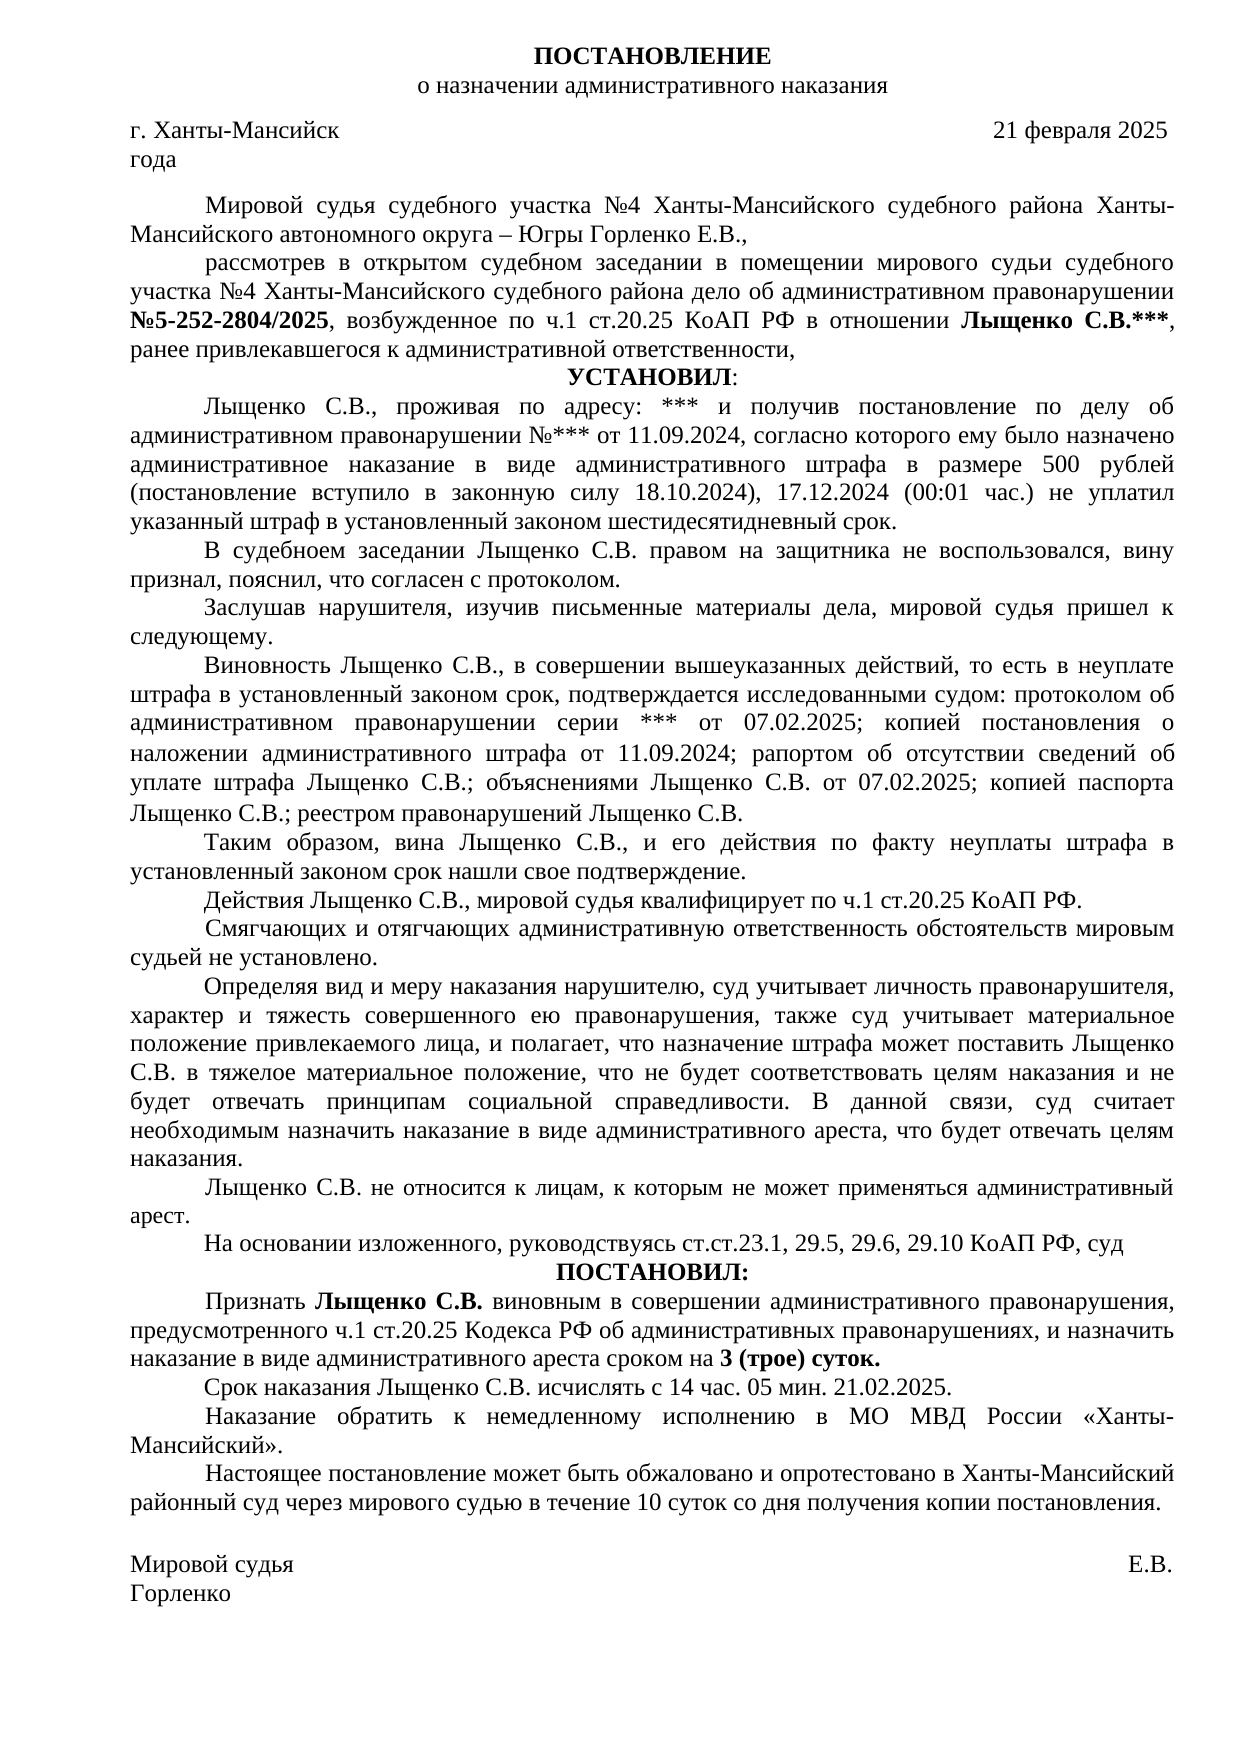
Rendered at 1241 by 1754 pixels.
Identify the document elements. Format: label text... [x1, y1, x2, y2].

text Определяя вид и меру наказания нарушителю, суд учитывает личность правонарушителя, характер и тяжесть совершенного ею правонарушения, также суд учитывает материальное положение привлекаемого лица, и полагает, что назначение штрафа может поставить Лыщенко С.В. в тяжелое материальное положение, что не будет соответствовать целям наказания и не будет отвечать принципам социальной справедливости. В данной связи, суд считает необходимым назначить наказание в виде административного ареста, что будет отвечать целям наказания. [130, 971, 1175, 1172]
text Настоящее постановление может быть обжаловано и опротестовано в Ханты-Мансийский районный суд через мирового судью в течение 10 суток со дня получения копии постановления. [130, 1458, 1175, 1516]
text Таким образом, вина Лыщенко С.В., и его действия по факту неуплаты штрафа в установленный законом срок нашли свое подтверждение. [130, 827, 1175, 885]
text Действия Лыщенко С.В., мировой судья квалифицирует по ч.1 ст.20.25 КоАП РФ. [130, 885, 1175, 913]
text Лыщенко С.В., проживая по адресу: *** и получив постановление по делу об административном правонарушении №*** от 11.09.2024, согласно которого ему было назначено административное наказание в виде административного штрафа в размере 500 рублей (постановление вступило в законную силу 18.10.2024), 17.12.2024 (00:01 час.) не уплатил указанный штраф в установленный законом шестидесятидневный срок. [130, 391, 1175, 535]
text Заслушав нарушителя, изучив письменные материалы дела, мировой судья пришел к следующему. [130, 592, 1175, 650]
text ПОСТАНОВИЛ: [130, 1257, 1175, 1286]
text Мировой судья Е.В. Горленко [130, 1549, 1175, 1607]
text Признать Лыщенко С.В. виновным в совершении административного правонарушения, предусмотренного ч.1 ст.20.25 Кодекса РФ об административных правонарушениях, и назначить наказание в виде административного ареста сроком на 3 (трое) суток. [130, 1286, 1175, 1372]
text В судебноем заседании Лыщенко С.В. правом на защитника не воспользовался, вину признал, пояснил, что согласен с протоколом. [130, 535, 1175, 592]
title ПОСТАНОВЛЕНИЕ [130, 41, 1175, 70]
text Наказание обратить к немедленному исполнению в МО МВД России «Ханты-Мансийский». [130, 1401, 1175, 1458]
text Виновность Лыщенко С.В., в совершении вышеуказанных действий, то есть в неуплате штрафа в установленный законом срок, подтверждается исследованными судом: протоколом об административном правонарушении серии *** от 07.02.2025; копией постановления о наложении административного штрафа от 11.09.2024; рапортом об отсутствии сведений об уплате штрафа Лыщенко С.В.; объяснениями Лыщенко С.В. от 07.02.2025; копией паспорта Лыщенко С.В.; реестром правонарушений Лыщенко С.В. [130, 650, 1175, 827]
text о назначении административного наказания [130, 70, 1175, 99]
text На основании изложенного, руководствуясь ст.ст.23.1, 29.5, 29.6, 29.10 КоАП РФ, суд [130, 1228, 1175, 1257]
text Лыщенко С.В. не относится к лицам, к которым не может применяться административный арест. [130, 1172, 1175, 1228]
text Мировой судья судебного участка №4 Ханты-Мансийского судебного района Ханты-Мансийского автономного округа – Югры Горленко Е.В., [130, 190, 1175, 247]
text г. Ханты-Мансийск 21 февраля 2025 года [130, 116, 1175, 173]
text Срок наказания Лыщенко С.В. исчислять с 14 час. 05 мин. 21.02.2025. [130, 1372, 1175, 1401]
text рассмотрев в открытом судебном заседании в помещении мирового судьи судебного участка №4 Ханты-Мансийского судебного района дело об административном правонарушении №5-252-2804/2025, возбужденное по ч.1 ст.20.25 КоАП РФ в отношении Лыщенко С.В.***, ранее привлекавшегося к административной ответственности, [130, 247, 1175, 362]
text УСТАНОВИЛ: [130, 362, 1175, 391]
text Смягчающих и отягчающих административную ответственность обстоятельств мировым судьей не установлено. [130, 913, 1175, 971]
